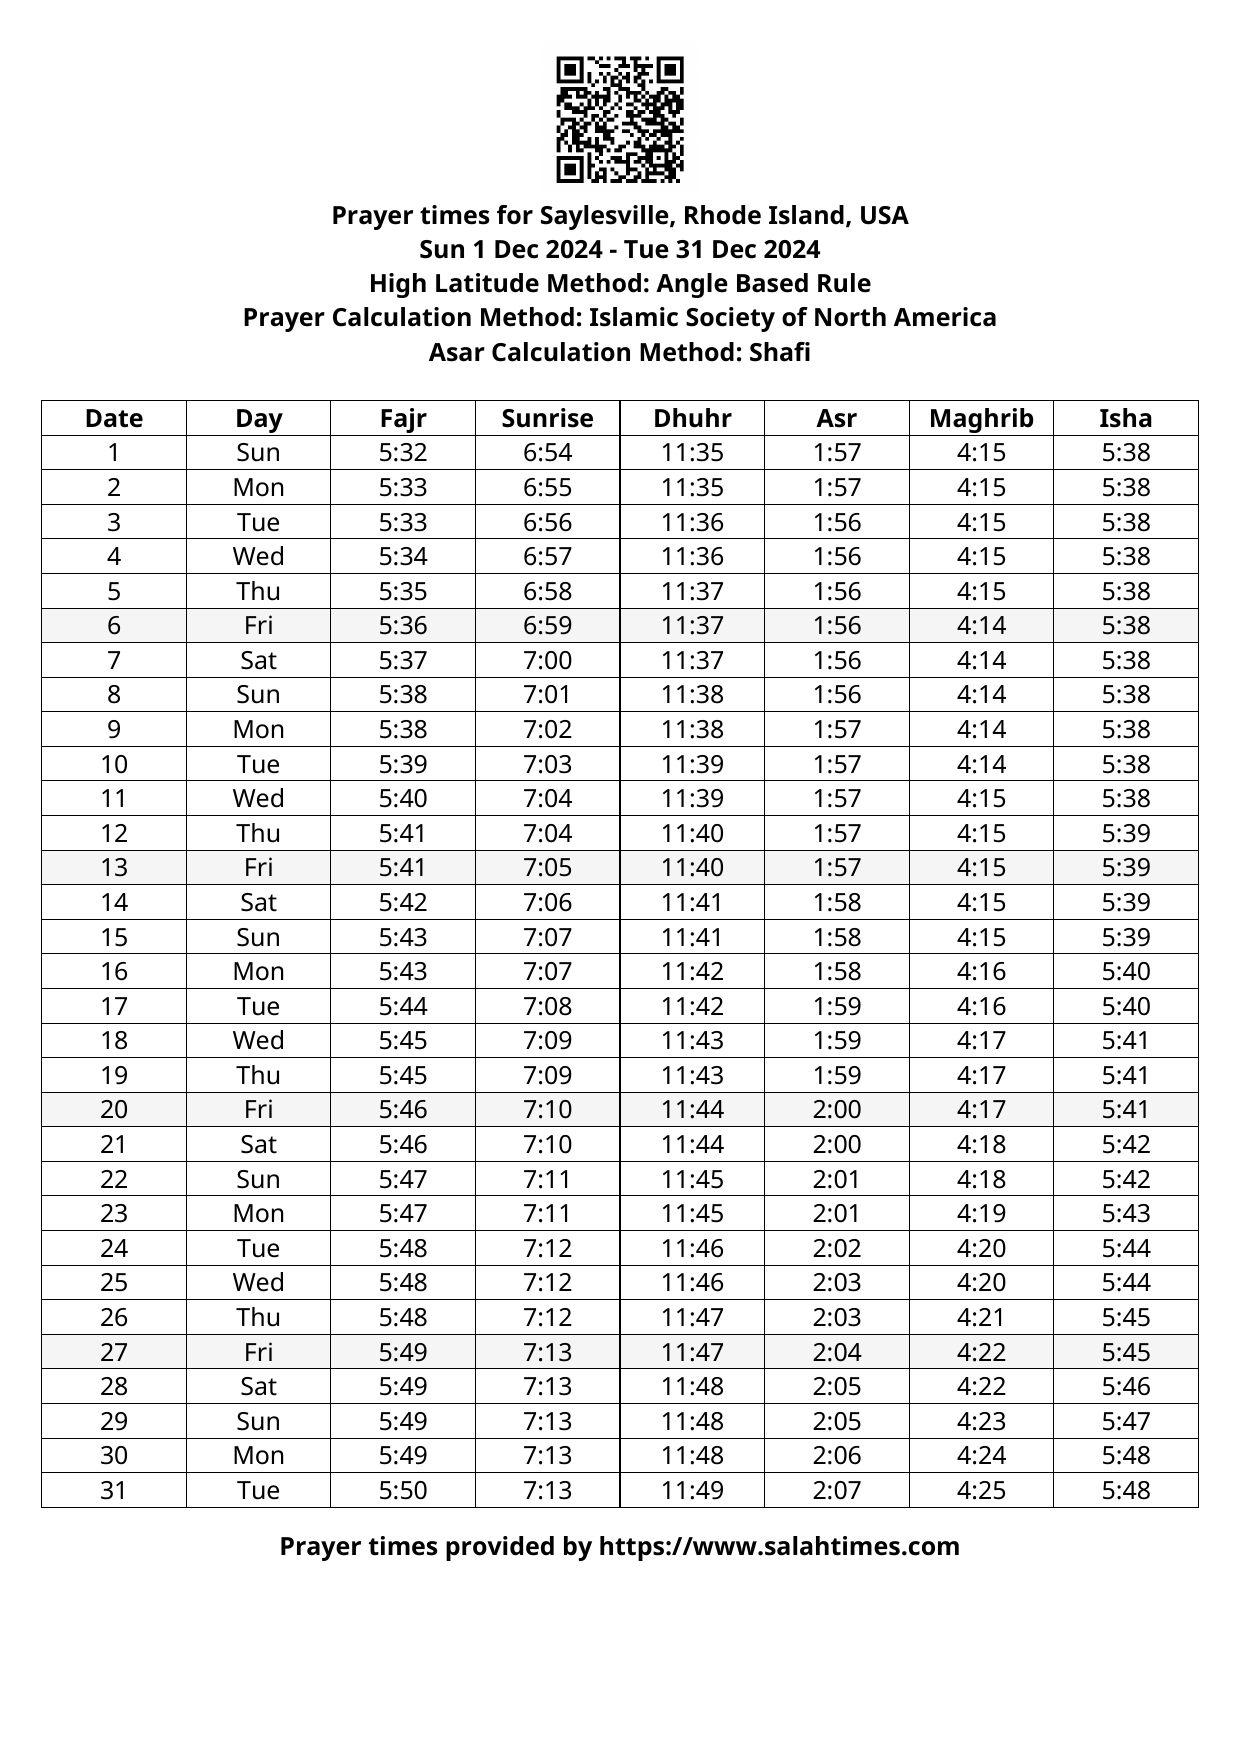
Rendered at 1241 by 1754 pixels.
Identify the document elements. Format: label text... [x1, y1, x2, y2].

table_cell 5:48 [331, 1266, 475, 1299]
table_cell 5:42 [1054, 1127, 1198, 1161]
table_cell 5:38 [1054, 781, 1198, 815]
table_cell 5:46 [331, 1093, 475, 1126]
table_cell 5:41 [331, 816, 475, 849]
table_cell 5:48 [331, 1300, 475, 1334]
table_cell 9 [42, 712, 186, 746]
table_cell 5:47 [331, 1162, 475, 1195]
table_cell 4:22 [910, 1335, 1053, 1368]
table_cell 5:39 [1054, 920, 1198, 953]
table_cell 10 [42, 747, 186, 780]
table_cell 7:04 [476, 816, 619, 849]
table_cell 12 [42, 816, 186, 849]
table_cell 20 [42, 1093, 186, 1126]
table_cell 5:42 [1054, 1162, 1198, 1195]
table_cell Sun [187, 1404, 330, 1437]
table_cell 11:48 [621, 1369, 764, 1403]
table_cell 5:43 [331, 920, 475, 953]
table_cell 5:38 [1054, 712, 1198, 746]
table_cell 7 [42, 643, 186, 677]
table_cell 7:13 [476, 1404, 619, 1437]
table_cell 5:32 [331, 436, 475, 469]
table_cell 7:12 [476, 1300, 619, 1334]
table_cell 11:46 [621, 1231, 764, 1264]
table_cell 4:16 [910, 989, 1053, 1022]
table_cell 1:58 [765, 885, 909, 919]
text Prayer times for Saylesville, Rhode Island, USA [42, 198, 1198, 232]
table_cell 11:35 [621, 470, 764, 504]
table_cell 5:49 [331, 1335, 475, 1368]
table_cell 18 [42, 1024, 186, 1057]
table_cell Sun [187, 678, 330, 711]
table_cell 31 [42, 1473, 186, 1507]
table_cell 23 [42, 1196, 186, 1230]
table_cell 2:00 [765, 1093, 909, 1126]
table_cell 2:03 [765, 1300, 909, 1334]
table_cell 7:09 [476, 1024, 619, 1057]
table_cell Thu [187, 574, 330, 607]
table_cell 4:15 [910, 781, 1053, 815]
table_cell Tue [187, 1231, 330, 1264]
table_cell 5:45 [1054, 1300, 1198, 1334]
table_cell 1:57 [765, 781, 909, 815]
text Prayer Calculation Method: Islamic Society of North America [42, 300, 1198, 334]
table_cell 5:44 [1054, 1266, 1198, 1299]
table_cell 5:38 [1054, 609, 1198, 642]
table_cell 1:57 [765, 747, 909, 780]
table_cell Mon [187, 712, 330, 746]
table_cell Tue [187, 747, 330, 780]
table_cell 3 [42, 505, 186, 538]
table_cell 11:40 [621, 851, 764, 884]
table_cell 4:21 [910, 1300, 1053, 1334]
table_cell 4:17 [910, 1024, 1053, 1057]
table_cell 1:59 [765, 989, 909, 1022]
table_cell 11:46 [621, 1266, 764, 1299]
table_cell 2:01 [765, 1162, 909, 1195]
table_cell Wed [187, 539, 330, 573]
table_cell 5:38 [331, 712, 475, 746]
table_cell 1:56 [765, 643, 909, 677]
table_cell 1:59 [765, 1058, 909, 1092]
table_cell 4:14 [910, 747, 1053, 780]
table_cell 2:07 [765, 1473, 909, 1507]
table_cell 4:15 [910, 816, 1053, 849]
table_cell 4:22 [910, 1369, 1053, 1403]
table_cell 5:38 [331, 678, 475, 711]
table_cell 2:04 [765, 1335, 909, 1368]
table_cell 4:15 [910, 539, 1053, 573]
table_cell 11:35 [621, 436, 764, 469]
table_cell 5:40 [1054, 954, 1198, 988]
table_cell 7:13 [476, 1335, 619, 1368]
table_cell 11:45 [621, 1196, 764, 1230]
table_cell 4:14 [910, 712, 1053, 746]
table_cell Fri [187, 609, 330, 642]
table_cell 4:14 [910, 609, 1053, 642]
table_cell 7:12 [476, 1266, 619, 1299]
table_cell 1:58 [765, 920, 909, 953]
table_cell 1:59 [765, 1024, 909, 1057]
table_cell 1:57 [765, 712, 909, 746]
table_cell 11:48 [621, 1404, 764, 1437]
table_cell 5:36 [331, 609, 475, 642]
table_cell 5:38 [1054, 539, 1198, 573]
table_cell 2:01 [765, 1196, 909, 1230]
table_cell Tue [187, 505, 330, 538]
table_cell 11:42 [621, 954, 764, 988]
table_cell 5:44 [1054, 1231, 1198, 1264]
table_cell 11:40 [621, 816, 764, 849]
table_cell 7:07 [476, 920, 619, 953]
table_cell 5:48 [1054, 1439, 1198, 1472]
table_cell 25 [42, 1266, 186, 1299]
table_cell Wed [187, 1024, 330, 1057]
table_cell 19 [42, 1058, 186, 1092]
table_cell 5:41 [1054, 1024, 1198, 1057]
table_cell 4:23 [910, 1404, 1053, 1437]
table_cell 21 [42, 1127, 186, 1161]
table_cell 4:15 [910, 885, 1053, 919]
table_cell 5:39 [1054, 816, 1198, 849]
table_cell 5:38 [1054, 505, 1198, 538]
table_cell 11:39 [621, 747, 764, 780]
table_cell 11:39 [621, 781, 764, 815]
table_cell 6:56 [476, 505, 619, 538]
table_cell 7:11 [476, 1196, 619, 1230]
table_cell 11:47 [621, 1335, 764, 1368]
table_header Day [187, 401, 330, 434]
table_cell 8 [42, 678, 186, 711]
table_cell 6:55 [476, 470, 619, 504]
table_cell 4:20 [910, 1231, 1053, 1264]
table_cell Wed [187, 781, 330, 815]
table_cell 11:48 [621, 1439, 764, 1472]
table_cell 7:10 [476, 1093, 619, 1126]
table_cell 7:01 [476, 678, 619, 711]
table_cell 7:13 [476, 1473, 619, 1507]
table_cell 7:05 [476, 851, 619, 884]
table_cell 5:38 [1054, 470, 1198, 504]
table_cell 5:41 [1054, 1093, 1198, 1126]
table_cell 28 [42, 1369, 186, 1403]
table_cell 5:42 [331, 885, 475, 919]
table_cell 1:57 [765, 851, 909, 884]
table_cell Tue [187, 989, 330, 1022]
table_cell 1:57 [765, 816, 909, 849]
table_cell 16 [42, 954, 186, 988]
table_cell 11:37 [621, 643, 764, 677]
table_cell 5:35 [331, 574, 475, 607]
table_cell 11:42 [621, 989, 764, 1022]
table_cell 5 [42, 574, 186, 607]
table_cell Sun [187, 436, 330, 469]
table_cell 5:39 [331, 747, 475, 780]
table_cell Tue [187, 1473, 330, 1507]
table_cell 11:44 [621, 1127, 764, 1161]
table_cell 4:16 [910, 954, 1053, 988]
table_cell 11:36 [621, 505, 764, 538]
table_cell 1:57 [765, 436, 909, 469]
table_cell 2:05 [765, 1404, 909, 1437]
table_cell 7:13 [476, 1439, 619, 1472]
table_cell 4:17 [910, 1058, 1053, 1092]
table_cell 22 [42, 1162, 186, 1195]
table_cell 5:40 [1054, 989, 1198, 1022]
table_cell 5:48 [1054, 1473, 1198, 1507]
table_cell Sat [187, 1127, 330, 1161]
table_cell 5:46 [1054, 1369, 1198, 1403]
table_cell 11:43 [621, 1024, 764, 1057]
table_cell 1:56 [765, 574, 909, 607]
table_cell 5:45 [331, 1058, 475, 1092]
table_cell Mon [187, 954, 330, 988]
table_cell Sun [187, 1162, 330, 1195]
table_cell Thu [187, 816, 330, 849]
table_cell Thu [187, 1300, 330, 1334]
table_cell 11:38 [621, 678, 764, 711]
table_cell 5:38 [1054, 574, 1198, 607]
table_header Maghrib [910, 401, 1053, 434]
table_cell Thu [187, 1058, 330, 1092]
text High Latitude Method: Angle Based Rule [42, 266, 1198, 300]
table_cell 4:14 [910, 643, 1053, 677]
table_cell 7:03 [476, 747, 619, 780]
table_cell 4:18 [910, 1127, 1053, 1161]
table_cell 5:45 [331, 1024, 475, 1057]
table_header Isha [1054, 401, 1198, 434]
table_cell 4:15 [910, 505, 1053, 538]
table_cell 5:38 [1054, 678, 1198, 711]
table_cell 1:58 [765, 954, 909, 988]
table_cell 14 [42, 885, 186, 919]
table_cell 11:49 [621, 1473, 764, 1507]
text Asar Calculation Method: Shafi [42, 334, 1198, 368]
table_cell 11:38 [621, 712, 764, 746]
table_cell 5:38 [1054, 747, 1198, 780]
table_cell 5:46 [331, 1127, 475, 1161]
table_cell 5:37 [331, 643, 475, 677]
table_cell 27 [42, 1335, 186, 1368]
table_cell 2 [42, 470, 186, 504]
table_cell 7:00 [476, 643, 619, 677]
table_cell 7:11 [476, 1162, 619, 1195]
table_cell 4:15 [910, 436, 1053, 469]
table_cell 11 [42, 781, 186, 815]
table_cell 7:02 [476, 712, 619, 746]
table_cell 11:37 [621, 574, 764, 607]
table_cell 11:41 [621, 885, 764, 919]
table_cell 7:07 [476, 954, 619, 988]
table_cell 2:00 [765, 1127, 909, 1161]
table_cell 5:38 [1054, 436, 1198, 469]
table_cell 4:19 [910, 1196, 1053, 1230]
table_cell 7:09 [476, 1058, 619, 1092]
table_cell Fri [187, 851, 330, 884]
table_cell 1:56 [765, 505, 909, 538]
table_cell 5:49 [331, 1439, 475, 1472]
table_cell Mon [187, 1196, 330, 1230]
table_cell 5:43 [1054, 1196, 1198, 1230]
table_cell 5:44 [331, 989, 475, 1022]
table_cell 4:25 [910, 1473, 1053, 1507]
table_cell 24 [42, 1231, 186, 1264]
table_cell 11:37 [621, 609, 764, 642]
picture [542, 41, 699, 198]
table_cell 4:20 [910, 1266, 1053, 1299]
table_cell 7:08 [476, 989, 619, 1022]
table_cell 11:36 [621, 539, 764, 573]
text Prayer times provided by https://www.salahtimes.com [42, 1528, 1198, 1563]
table_cell 5:45 [1054, 1335, 1198, 1368]
table_header Date [42, 401, 186, 434]
table_cell Mon [187, 1439, 330, 1472]
table_header Fajr [331, 401, 475, 434]
text Sun 1 Dec 2024 - Tue 31 Dec 2024 [42, 232, 1198, 266]
table_cell 11:45 [621, 1162, 764, 1195]
table_cell 1 [42, 436, 186, 469]
table_header Dhuhr [621, 401, 764, 434]
table_cell 5:39 [1054, 885, 1198, 919]
table_cell 5:47 [1054, 1404, 1198, 1437]
table_cell 5:40 [331, 781, 475, 815]
table_cell Sat [187, 643, 330, 677]
table_cell 2:06 [765, 1439, 909, 1472]
table_cell 5:39 [1054, 851, 1198, 884]
table_header Asr [765, 401, 909, 434]
table_cell 1:56 [765, 539, 909, 573]
table_cell 4:18 [910, 1162, 1053, 1195]
table_cell 5:41 [1054, 1058, 1198, 1092]
table_cell 1:57 [765, 470, 909, 504]
table_cell 7:10 [476, 1127, 619, 1161]
table_cell 6:59 [476, 609, 619, 642]
table_cell 4:15 [910, 574, 1053, 607]
table_cell 4 [42, 539, 186, 573]
table_cell 4:15 [910, 920, 1053, 953]
table_cell 7:04 [476, 781, 619, 815]
table_cell 5:43 [331, 954, 475, 988]
table_cell 5:48 [331, 1231, 475, 1264]
table_cell 15 [42, 920, 186, 953]
table_cell 1:56 [765, 678, 909, 711]
table_cell 11:43 [621, 1058, 764, 1092]
table_cell 13 [42, 851, 186, 884]
table_cell 5:34 [331, 539, 475, 573]
table_cell 5:38 [1054, 643, 1198, 677]
table_cell 5:47 [331, 1196, 475, 1230]
table_cell 7:13 [476, 1369, 619, 1403]
table_cell 7:06 [476, 885, 619, 919]
table_cell 29 [42, 1404, 186, 1437]
table_cell Wed [187, 1266, 330, 1299]
table_cell 6:54 [476, 436, 619, 469]
table_cell 4:15 [910, 851, 1053, 884]
table_cell 4:17 [910, 1093, 1053, 1126]
table_cell 5:49 [331, 1404, 475, 1437]
table_cell 17 [42, 989, 186, 1022]
table_cell 30 [42, 1439, 186, 1472]
table_cell 11:41 [621, 920, 764, 953]
table_cell Sat [187, 1369, 330, 1403]
table_cell 7:12 [476, 1231, 619, 1264]
table_cell 26 [42, 1300, 186, 1334]
table_cell 5:50 [331, 1473, 475, 1507]
table_cell Sun [187, 920, 330, 953]
table_cell Fri [187, 1335, 330, 1368]
table_cell 4:14 [910, 678, 1053, 711]
table_cell 2:05 [765, 1369, 909, 1403]
table_cell 5:33 [331, 470, 475, 504]
table_cell 4:15 [910, 470, 1053, 504]
table_cell 5:49 [331, 1369, 475, 1403]
table_cell Mon [187, 470, 330, 504]
table_cell Sat [187, 885, 330, 919]
table_cell 11:44 [621, 1093, 764, 1126]
table_cell 6:58 [476, 574, 619, 607]
table_cell 5:33 [331, 505, 475, 538]
table_header Sunrise [476, 401, 619, 434]
table_cell 4:24 [910, 1439, 1053, 1472]
table_cell 5:41 [331, 851, 475, 884]
table_cell 2:02 [765, 1231, 909, 1264]
table_cell 2:03 [765, 1266, 909, 1299]
table_cell 1:56 [765, 609, 909, 642]
table_cell Fri [187, 1093, 330, 1126]
table_cell 11:47 [621, 1300, 764, 1334]
table_cell 6:57 [476, 539, 619, 573]
table_cell 6 [42, 609, 186, 642]
